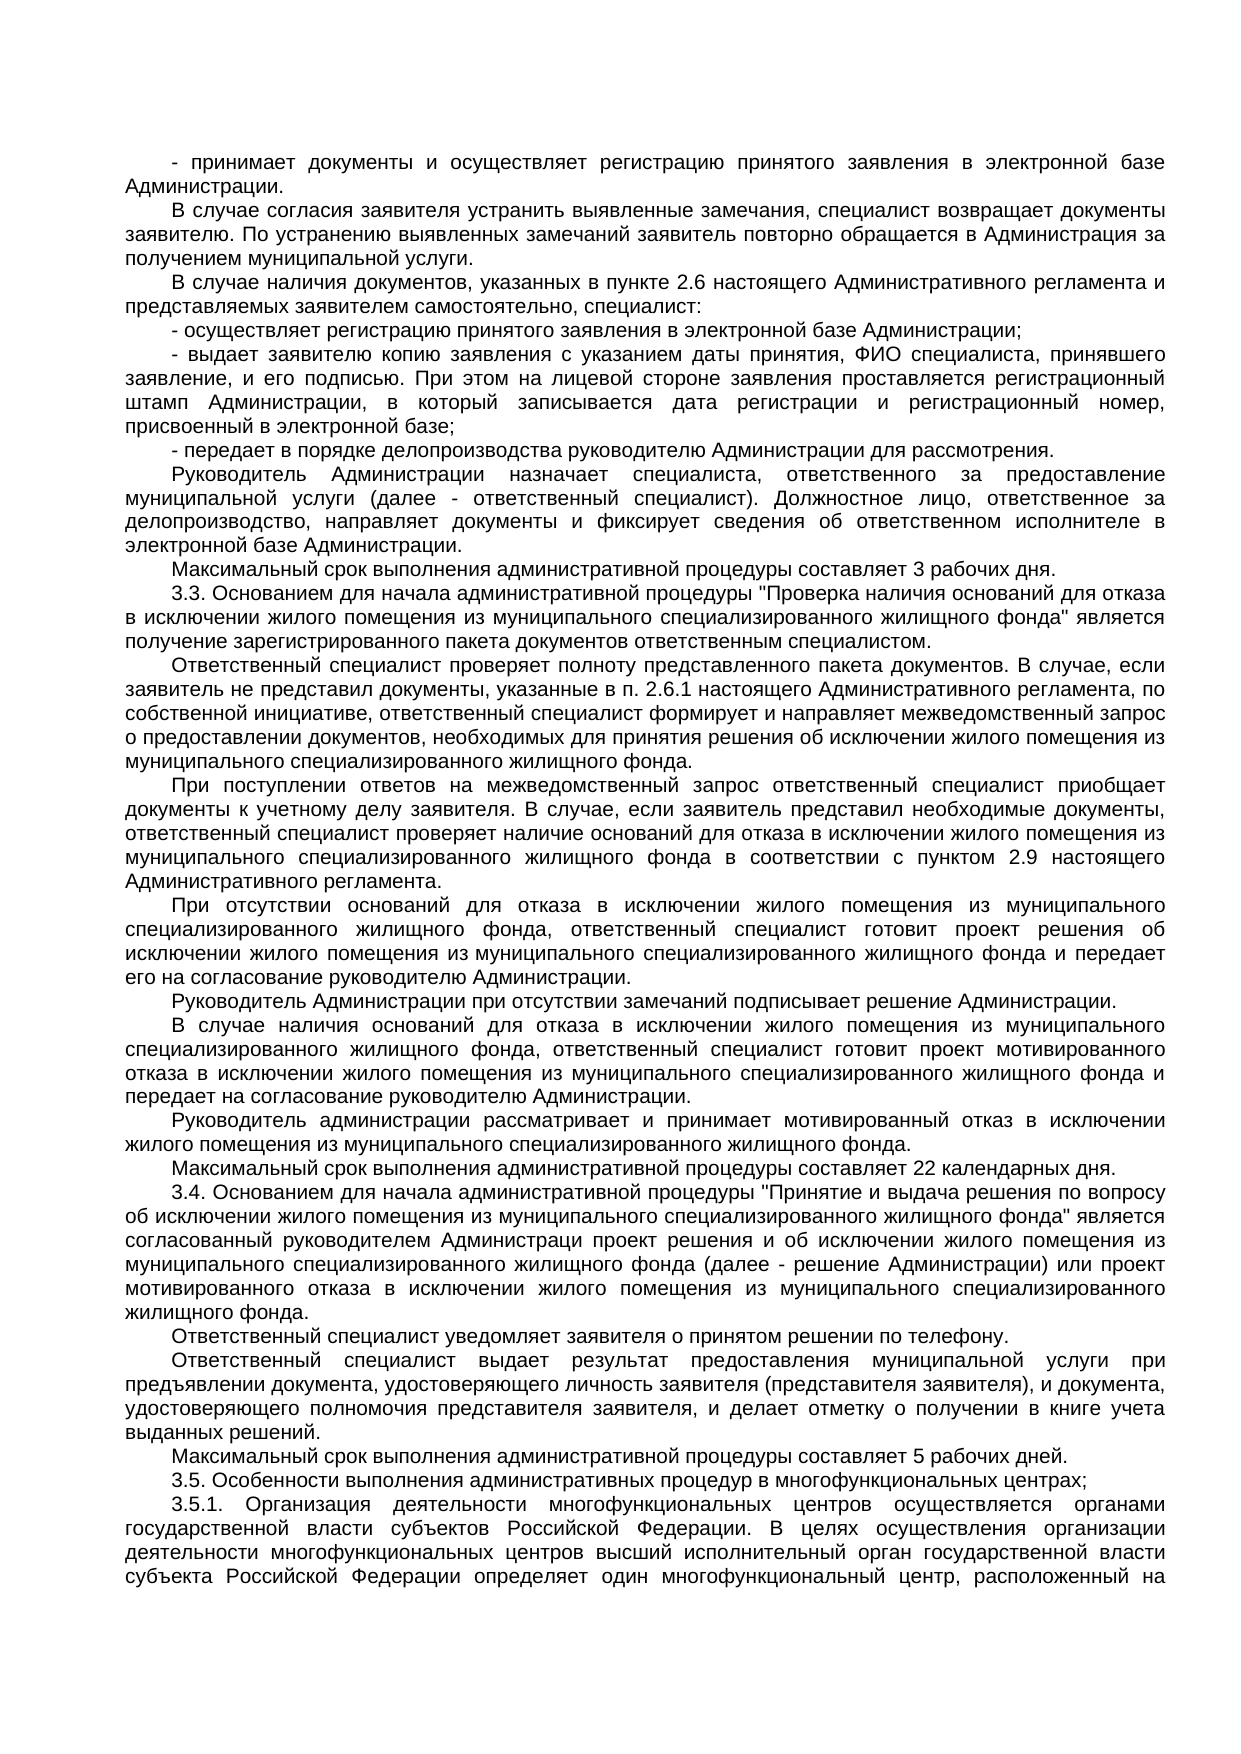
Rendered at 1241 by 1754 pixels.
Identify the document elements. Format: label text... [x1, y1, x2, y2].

text - осуществляет регистрацию принятого заявления в электронной базе Администрации; [125, 318, 1167, 342]
text 3.4. Основанием для начала административной процедуры "Принятие и выдача решения по вопросу об исключении жилого помещения из муниципального специализированного жилищного фонда" является согласованный руководителем Администраци проект решения и об исключении жилого помещения из муниципального специализированного жилищного фонда (далее - решение Администрации) или проект мотивированного отказа в исключении жилого помещения из муниципального специализированного жилищного фонда. [125, 1180, 1167, 1324]
text Максимальный срок выполнения административной процедуры составляет 22 календарных дня. [125, 1156, 1167, 1180]
text Ответственный специалист проверяет полноту представленного пакета документов. В случае, если заявитель не представил документы, указанные в п. 2.6.1 настоящего Административного регламента, по собственной инициативе, ответственный специалист формирует и направляет межведомственный запрос о предоставлении документов, необходимых для принятия решения об исключении жилого помещения из муниципального специализированного жилищного фонда. [125, 653, 1167, 773]
text Ответственный специалист выдает результат предоставления муниципальной услуги при предъявлении документа, удостоверяющего личность заявителя (представителя заявителя), и документа, удостоверяющего полномочия представителя заявителя, и делает отметку о получении в книге учета выданных решений. [125, 1348, 1167, 1444]
text - выдает заявителю копию заявления с указанием даты принятия, ФИО специалиста, принявшего заявление, и его подписью. При этом на лицевой стороне заявления проставляется регистрационный штамп Администрации, в который записывается дата регистрации и регистрационный номер, присвоенный в электронной базе; [125, 342, 1167, 437]
text В случае наличия документов, указанных в пункте 2.6 настоящего Административного регламента и представляемых заявителем самостоятельно, специалист: [125, 270, 1167, 318]
text Максимальный срок выполнения административной процедуры составляет 3 рабочих дня. [125, 557, 1167, 581]
text - принимает документы и осуществляет регистрацию принятого заявления в электронной базе Администрации. [125, 150, 1167, 198]
text При поступлении ответов на межведомственный запрос ответственный специалист приобщает документы к учетному делу заявителя. В случае, если заявитель представил необходимые документы, ответственный специалист проверяет наличие оснований для отказа в исключении жилого помещения из муниципального специализированного жилищного фонда в соответствии с пунктом 2.9 настоящего Административного регламента. [125, 773, 1167, 893]
text - передает в порядке делопроизводства руководителю Администрации для рассмотрения. [125, 437, 1167, 461]
text В случае согласия заявителя устранить выявленные замечания, специалист возвращает документы заявителю. По устранению выявленных замечаний заявитель повторно обращается в Администрация за получением муниципальной услуги. [125, 198, 1167, 270]
text В случае наличия оснований для отказа в исключении жилого помещения из муниципального специализированного жилищного фонда, ответственный специалист готовит проект мотивированного отказа в исключении жилого помещения из муниципального специализированного жилищного фонда и передает на согласование руководителю Администрации. [125, 1012, 1167, 1108]
text При отсутствии оснований для отказа в исключении жилого помещения из муниципального специализированного жилищного фонда, ответственный специалист готовит проект решения об исключении жилого помещения из муниципального специализированного жилищного фонда и передает его на согласование руководителю Администрации. [125, 893, 1167, 988]
text Руководитель Администрации при отсутствии замечаний подписывает решение Администрации. [125, 988, 1167, 1012]
text Руководитель Администрации назначает специалиста, ответственного за предоставление муниципальной услуги (далее - ответственный специалист). Должностное лицо, ответственное за делопроизводство, направляет документы и фиксирует сведения об ответственном исполнителе в электронной базе Администрации. [125, 461, 1167, 557]
text Руководитель администрации рассматривает и принимает мотивированный отказ в исключении жилого помещения из муниципального специализированного жилищного фонда. [125, 1108, 1167, 1156]
text 3.5. Особенности выполнения административных процедур в многофункциональных центрах; [125, 1468, 1167, 1492]
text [125, 1492, 1167, 1587]
text Максимальный срок выполнения административной процедуры составляет 5 рабочих дней. [125, 1444, 1167, 1468]
text 3.3. Основанием для начала административной процедуры "Проверка наличия оснований для отказа в исключении жилого помещения из муниципального специализированного жилищного фонда" является получение зарегистрированного пакета документов ответственным специалистом. [125, 581, 1167, 653]
text Ответственный специалист уведомляет заявителя о принятом решении по телефону. [125, 1324, 1167, 1348]
